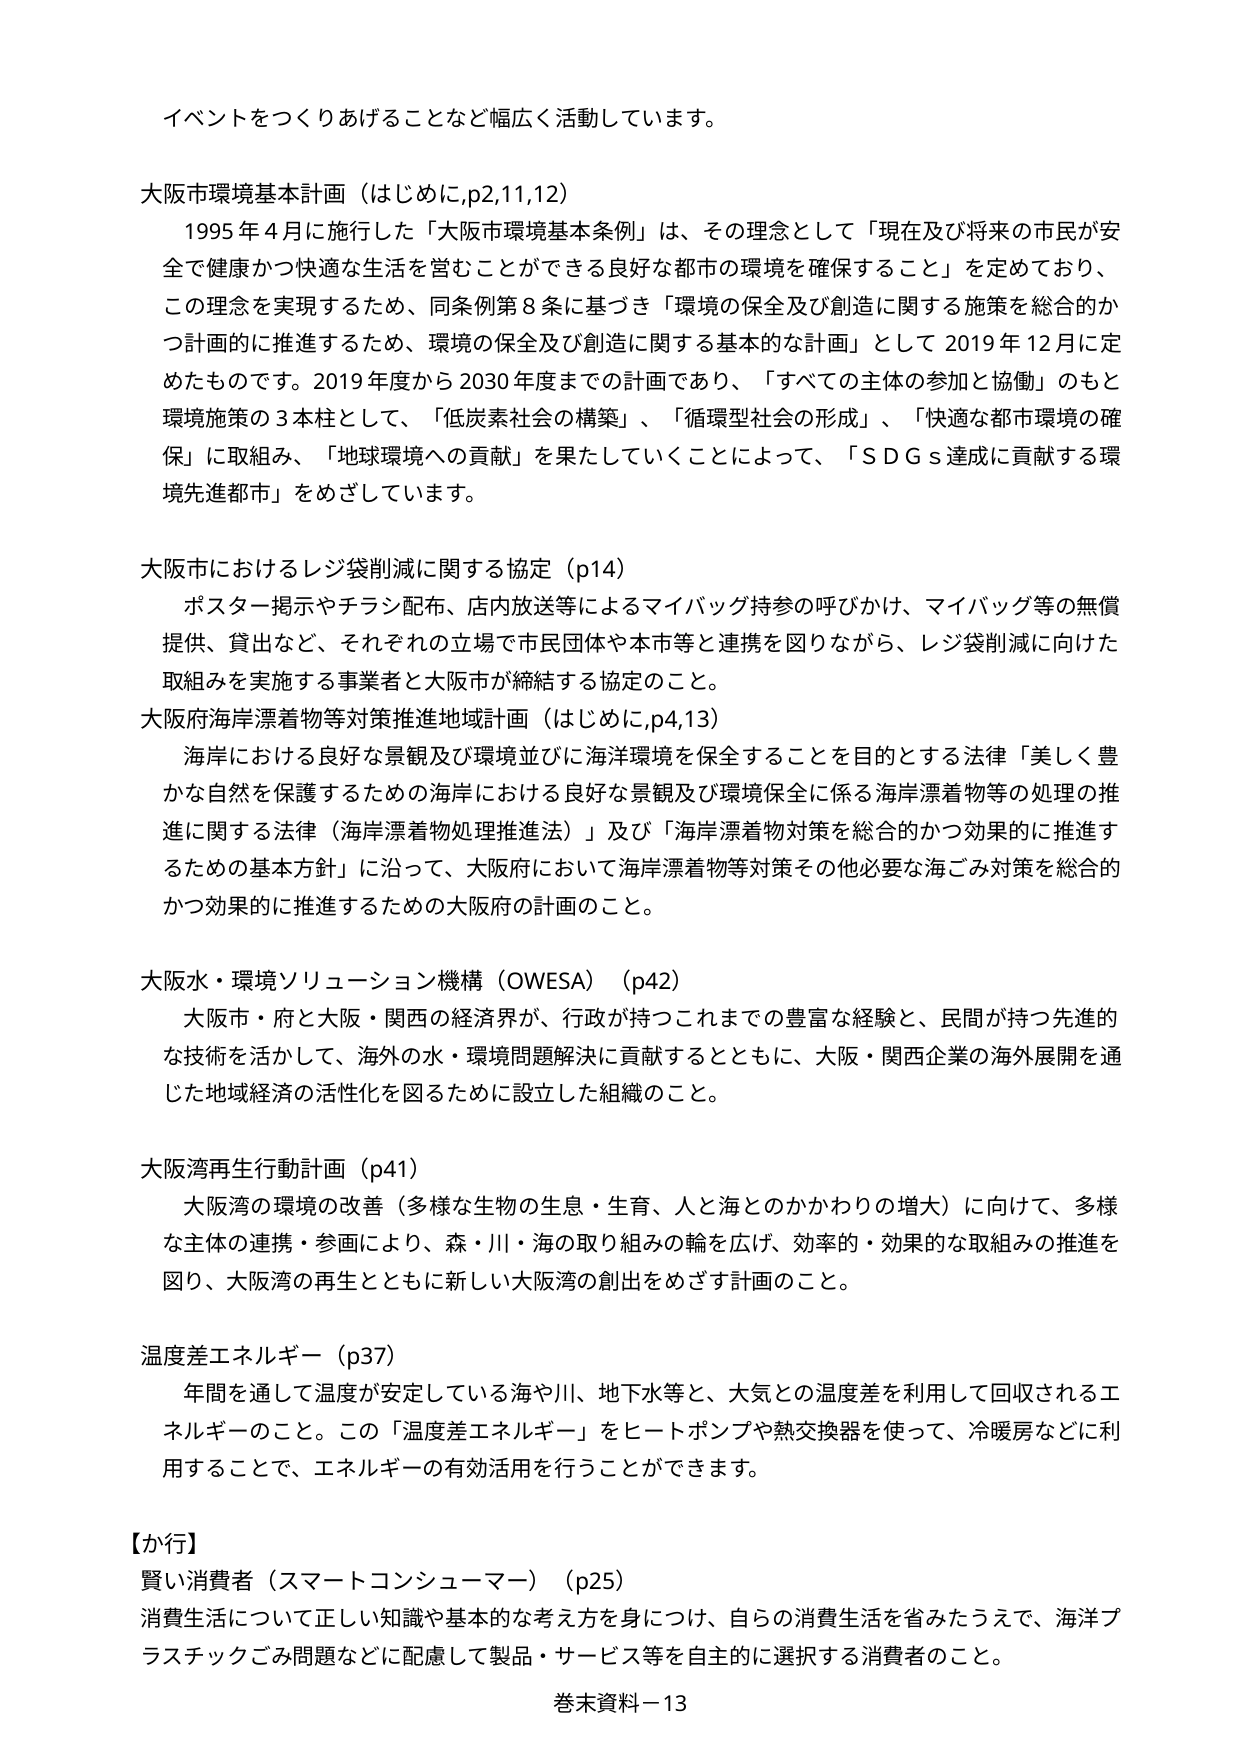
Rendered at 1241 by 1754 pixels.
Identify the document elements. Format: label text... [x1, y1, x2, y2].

text 海岸における良好な景観及び環境並びに海洋環境を保全することを目的とする法律「美しく豊かな自然を保護するための海岸における良好な景観及び環境保全に係る海岸漂着物等の処理の推進に関する法律（海岸漂着物処理推進法）」及び「海岸漂着物対策を総合的かつ効果的に推進するための基本方針」に沿って、大阪府において海岸漂着物等対策その他必要な海ごみ対策を総合的かつ効果的に推進するための大阪府の計画のこと。 [162, 736, 1122, 923]
text 年間を通して温度が安定している海や川、地下水等と、大気との温度差を利用して回収されるエネルギーのこと。この「温度差エネルギー」をヒートポンプや熱交換器を使って、冷暖房などに利用することで、エネルギーの有効活用を行うことができます。 [162, 1373, 1122, 1486]
text ポスター掲示やチラシ配布、店内放送等によるマイバッグ持参の呼びかけ、マイバッグ等の無償提供、貸出など、それぞれの立場で市民団体や本市等と連携を図りながら、レジ袋削減に向けた取組みを実施する事業者と大阪市が締結する協定のこと。 [162, 586, 1122, 698]
text 賢い消費者（スマートコンシューマー）（p25） [140, 1561, 1122, 1598]
text 大阪府海岸漂着物等対策推進地域計画（はじめに,p4,13） [140, 698, 1122, 736]
text 大阪市におけるレジ袋削減に関する協定（p14） [140, 548, 1122, 586]
text 大阪市環境基本計画（はじめに,p2,11,12） [140, 173, 1122, 211]
text 消費生活について正しい知識や基本的な考え方を身につけ、自らの消費生活を省みたうえで、海洋プラスチックごみ問題などに配慮して製品・サービス等を自主的に選択する消費者のこと。 [140, 1598, 1122, 1673]
text 大阪湾再生行動計画（p41） [140, 1148, 1122, 1186]
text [162, 98, 1122, 136]
text 大阪湾の環境の改善（多様な生物の生息・生育、人と海とのかかわりの増大）に向けて、多様な主体の連携・参画により、森・川・海の取り組みの輪を広げ、効率的・効果的な取組みの推進を図り、大阪湾の再生とともに新しい大阪湾の創出をめざす計画のこと。 [162, 1186, 1122, 1298]
text 【か行】 [118, 1523, 1122, 1561]
text 大阪市・府と大阪・関西の経済界が、行政が持つこれまでの豊富な経験と、民間が持つ先進的な技術を活かして、海外の水・環境問題解決に貢献するとともに、大阪・関西企業の海外展開を通じた地域経済の活性化を図るために設立した組織のこと。 [162, 998, 1122, 1111]
text 1995年４月に施行した「大阪市環境基本条例」は、その理念として「現在及び将来の市民が安全で健康かつ快適な生活を営むことができる良好な都市の環境を確保すること」を定めており、この理念を実現するため、同条例第８条に基づき「環境の保全及び創造に関する施策を総合的かつ計画的に推進するため、環境の保全及び創造に関する基本的な計画」として2019年12月に定めたものです。2019年度から2030年度までの計画であり、「すべての主体の参加と協働」のもと、環境施策の3本柱として、「低炭素社会の構築」、「循環型社会の形成」、「快適な都市環境の確保」に取組み、「地球環境への貢献」を果たしていくことによって、「ＳＤＧｓ達成に貢献する環境先進都市」をめざしています。 [162, 211, 1122, 511]
text 大阪水・環境ソリューション機構（OWESA）（p42） [140, 961, 1122, 998]
text 温度差エネルギー（p37） [140, 1336, 1122, 1373]
